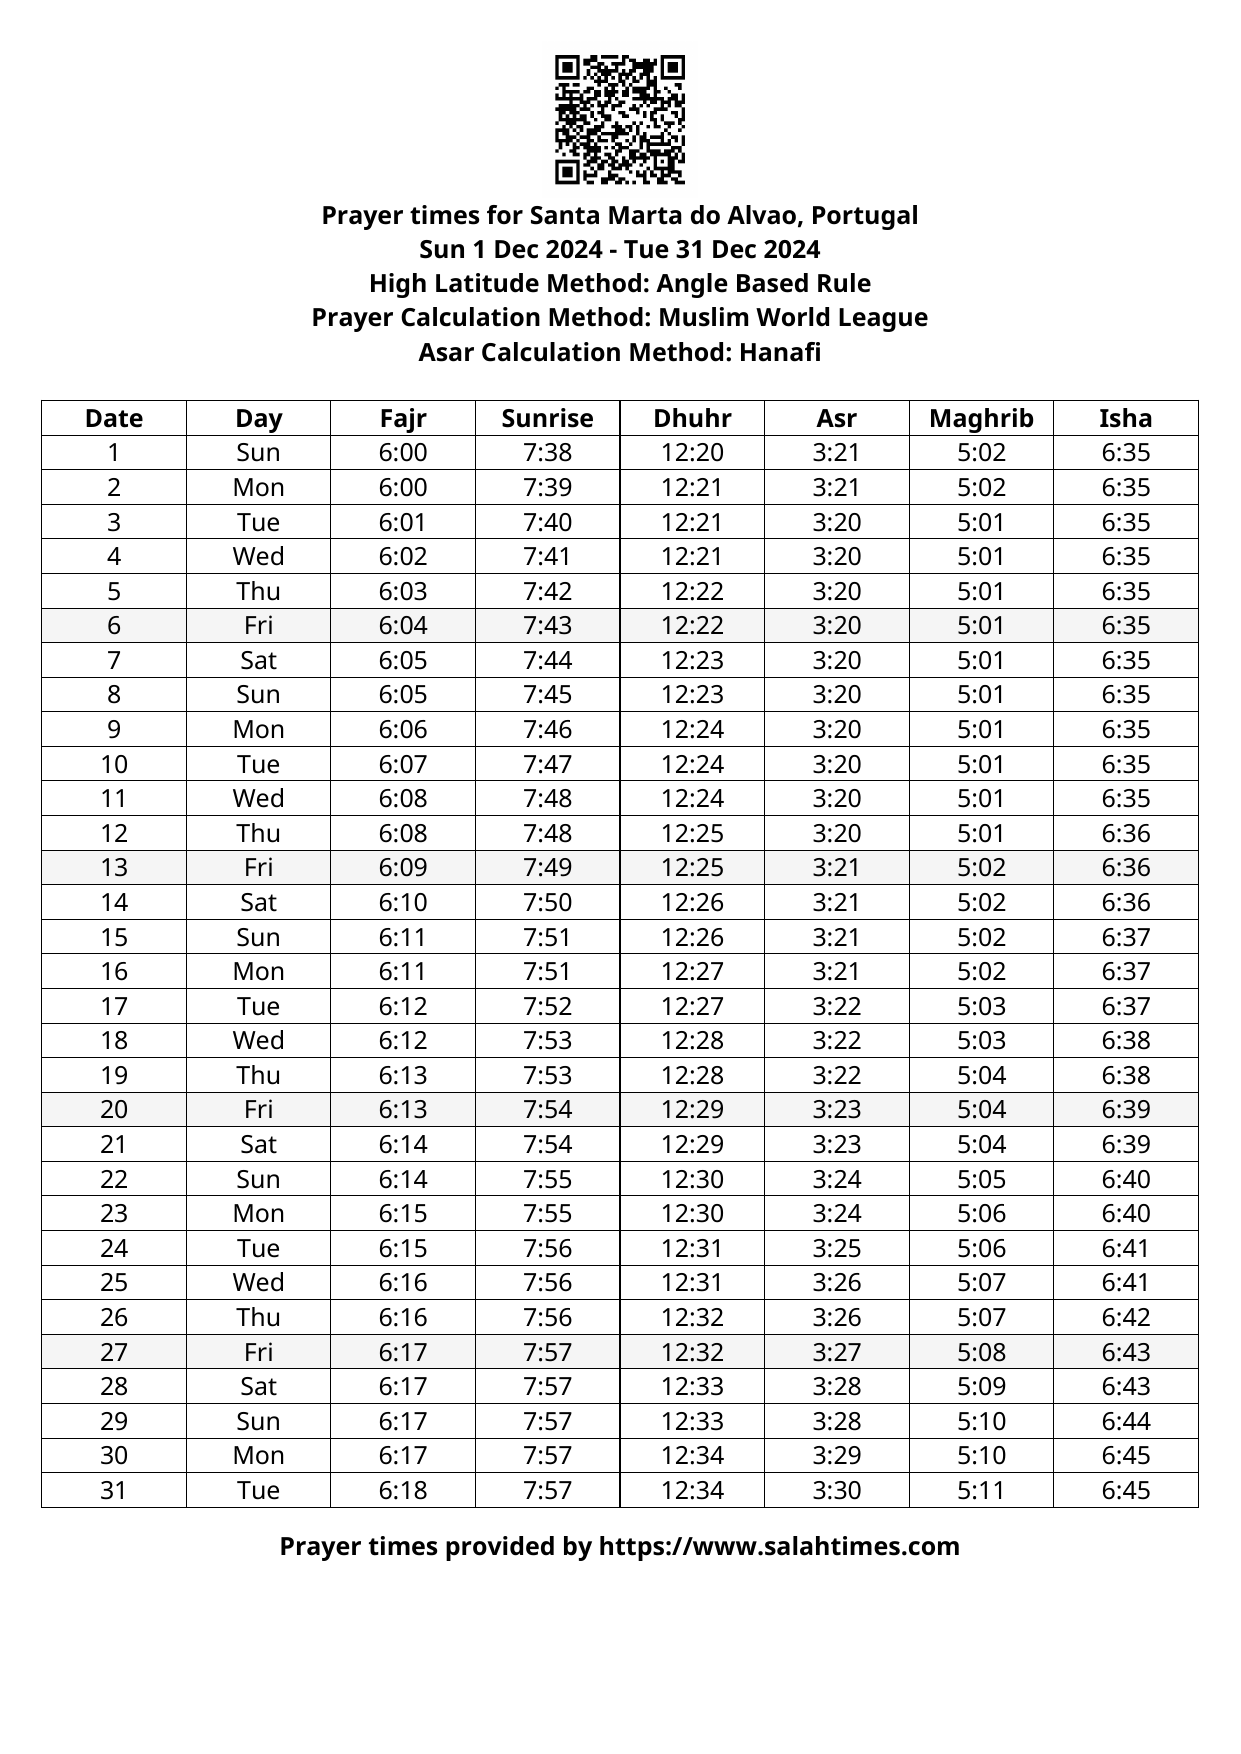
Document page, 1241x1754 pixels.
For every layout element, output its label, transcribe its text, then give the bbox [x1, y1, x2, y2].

table_cell 24 [42, 1231, 186, 1264]
table_cell 12:21 [621, 505, 764, 538]
table_cell 5:11 [910, 1473, 1053, 1507]
table_cell 12:23 [621, 678, 764, 711]
table_header Asr [765, 401, 909, 434]
table_cell Tue [187, 747, 330, 780]
table_cell 12:30 [621, 1196, 764, 1230]
table_cell Wed [187, 539, 330, 573]
table_cell 7:56 [476, 1266, 619, 1299]
table_cell 6:08 [331, 816, 475, 849]
table_cell 7:57 [476, 1369, 619, 1403]
table_cell 6:35 [1054, 539, 1198, 573]
table_cell 6:14 [331, 1162, 475, 1195]
table_cell 6:42 [1054, 1300, 1198, 1334]
table_cell Sun [187, 678, 330, 711]
table_cell 14 [42, 885, 186, 919]
table_cell 7:49 [476, 851, 619, 884]
table_cell 5:02 [910, 436, 1053, 469]
table_cell 6:35 [1054, 505, 1198, 538]
table_cell 6:43 [1054, 1335, 1198, 1368]
table_cell 7:40 [476, 505, 619, 538]
table_cell Tue [187, 1473, 330, 1507]
table_cell Sun [187, 920, 330, 953]
text Prayer times for Santa Marta do Alvao, Portugal [42, 198, 1198, 232]
table_header Sunrise [476, 401, 619, 434]
table_cell Fri [187, 609, 330, 642]
table_cell Thu [187, 816, 330, 849]
table_cell 12:27 [621, 989, 764, 1022]
table_cell 5:07 [910, 1266, 1053, 1299]
table_cell 6:41 [1054, 1231, 1198, 1264]
table_cell 3:20 [765, 781, 909, 815]
table_cell 3:24 [765, 1162, 909, 1195]
table_cell 6:02 [331, 539, 475, 573]
table_cell 12:25 [621, 851, 764, 884]
table_cell 7:46 [476, 712, 619, 746]
table_cell Thu [187, 1300, 330, 1334]
table_cell 6:37 [1054, 989, 1198, 1022]
table_cell 6:41 [1054, 1266, 1198, 1299]
table_cell 3:20 [765, 574, 909, 607]
table_cell 12:33 [621, 1404, 764, 1437]
table_cell 6:17 [331, 1335, 475, 1368]
table_cell Tue [187, 1231, 330, 1264]
table_cell 6:16 [331, 1300, 475, 1334]
table_cell 6:35 [1054, 643, 1198, 677]
table_cell 6:38 [1054, 1024, 1198, 1057]
table_cell 6:35 [1054, 436, 1198, 469]
table_cell 10 [42, 747, 186, 780]
table_cell 6:37 [1054, 920, 1198, 953]
table_cell 6:13 [331, 1058, 475, 1092]
table_cell 12:24 [621, 712, 764, 746]
table_cell Wed [187, 1266, 330, 1299]
table_cell 5:09 [910, 1369, 1053, 1403]
table_cell 3:21 [765, 954, 909, 988]
table_cell 6:45 [1054, 1439, 1198, 1472]
table_cell 3:23 [765, 1093, 909, 1126]
table_cell 12:25 [621, 816, 764, 849]
table_cell 12:22 [621, 574, 764, 607]
table_cell 6:35 [1054, 470, 1198, 504]
table_cell 3:28 [765, 1369, 909, 1403]
table_cell Thu [187, 1058, 330, 1092]
table_cell 30 [42, 1439, 186, 1472]
table_cell 6:36 [1054, 885, 1198, 919]
table_cell 3:21 [765, 470, 909, 504]
table_cell 5:06 [910, 1231, 1053, 1264]
table_cell 5:04 [910, 1093, 1053, 1126]
table_cell 6:07 [331, 747, 475, 780]
table_cell 12:27 [621, 954, 764, 988]
table_cell 21 [42, 1127, 186, 1161]
text Prayer Calculation Method: Muslim World League [42, 300, 1198, 334]
table_cell 7:39 [476, 470, 619, 504]
table_cell 5:01 [910, 609, 1053, 642]
table_cell 5:06 [910, 1196, 1053, 1230]
table_cell 12:31 [621, 1231, 764, 1264]
table_header Dhuhr [621, 401, 764, 434]
table_cell 6 [42, 609, 186, 642]
table_cell 7:52 [476, 989, 619, 1022]
table_cell Sat [187, 885, 330, 919]
table_cell 5:02 [910, 851, 1053, 884]
table_cell 6:17 [331, 1369, 475, 1403]
table_cell 20 [42, 1093, 186, 1126]
table_cell 27 [42, 1335, 186, 1368]
table_cell 5:01 [910, 539, 1053, 573]
table_cell 7:56 [476, 1231, 619, 1264]
table_cell 3:20 [765, 643, 909, 677]
table_cell 7:45 [476, 678, 619, 711]
table_cell 3:20 [765, 539, 909, 573]
table_cell 17 [42, 989, 186, 1022]
table_cell 6:45 [1054, 1473, 1198, 1507]
table_cell 5:01 [910, 747, 1053, 780]
table_cell 7:48 [476, 816, 619, 849]
table_cell 12:28 [621, 1024, 764, 1057]
table_cell 3:30 [765, 1473, 909, 1507]
table_cell 3:20 [765, 609, 909, 642]
table_cell 3:22 [765, 989, 909, 1022]
table_cell 7:48 [476, 781, 619, 815]
table_cell Wed [187, 1024, 330, 1057]
table_cell Thu [187, 574, 330, 607]
table_cell Mon [187, 1196, 330, 1230]
table_cell 6:08 [331, 781, 475, 815]
table_cell 23 [42, 1196, 186, 1230]
table_cell 2 [42, 470, 186, 504]
table_cell 7:44 [476, 643, 619, 677]
text Asar Calculation Method: Hanafi [42, 334, 1198, 368]
table_cell 5:01 [910, 816, 1053, 849]
table_cell 5:04 [910, 1058, 1053, 1092]
table_cell Sun [187, 1404, 330, 1437]
table_cell 5:05 [910, 1162, 1053, 1195]
table_cell 11 [42, 781, 186, 815]
table_cell 5:02 [910, 470, 1053, 504]
table_cell 4 [42, 539, 186, 573]
table_cell 7:47 [476, 747, 619, 780]
text Sun 1 Dec 2024 - Tue 31 Dec 2024 [42, 232, 1198, 266]
table_cell 3:29 [765, 1439, 909, 1472]
table_cell 5:01 [910, 643, 1053, 677]
table_cell 7:57 [476, 1473, 619, 1507]
table_cell 6:35 [1054, 712, 1198, 746]
table_cell 12:30 [621, 1162, 764, 1195]
table_cell 6:15 [331, 1231, 475, 1264]
table_cell 18 [42, 1024, 186, 1057]
table_cell 3:20 [765, 712, 909, 746]
table_cell 12:22 [621, 609, 764, 642]
table_cell 6:35 [1054, 781, 1198, 815]
table_cell 29 [42, 1404, 186, 1437]
table_cell 3:20 [765, 505, 909, 538]
table_cell 6:36 [1054, 851, 1198, 884]
table_cell 9 [42, 712, 186, 746]
table_cell 6:00 [331, 436, 475, 469]
table_header Date [42, 401, 186, 434]
table_cell 3:28 [765, 1404, 909, 1437]
table_cell 1 [42, 436, 186, 469]
table_cell 16 [42, 954, 186, 988]
table_cell 6:12 [331, 1024, 475, 1057]
table_cell 12:24 [621, 781, 764, 815]
table_cell 12 [42, 816, 186, 849]
table_cell 6:06 [331, 712, 475, 746]
table_cell Wed [187, 781, 330, 815]
table_cell Mon [187, 470, 330, 504]
table_cell 3:24 [765, 1196, 909, 1230]
table_cell Sat [187, 1127, 330, 1161]
table_cell 5:10 [910, 1404, 1053, 1437]
table_cell 6:39 [1054, 1127, 1198, 1161]
table_header Isha [1054, 401, 1198, 434]
table_cell 12:23 [621, 643, 764, 677]
table_cell 12:29 [621, 1093, 764, 1126]
table_cell 6:35 [1054, 609, 1198, 642]
table_cell 3:23 [765, 1127, 909, 1161]
table_cell 3:22 [765, 1024, 909, 1057]
table_cell 6:09 [331, 851, 475, 884]
table_cell 26 [42, 1300, 186, 1334]
table_cell 3:21 [765, 851, 909, 884]
table_cell Mon [187, 1439, 330, 1472]
table_cell Mon [187, 712, 330, 746]
table_cell 6:18 [331, 1473, 475, 1507]
table_cell 7:55 [476, 1162, 619, 1195]
table_cell 12:24 [621, 747, 764, 780]
table_cell 15 [42, 920, 186, 953]
table_cell 5:07 [910, 1300, 1053, 1334]
table_cell 12:26 [621, 920, 764, 953]
table_cell Mon [187, 954, 330, 988]
table_cell 3:26 [765, 1266, 909, 1299]
table_cell 6:13 [331, 1093, 475, 1126]
picture [542, 41, 699, 198]
table_cell 6:11 [331, 954, 475, 988]
table_cell Fri [187, 1335, 330, 1368]
table_cell 3:26 [765, 1300, 909, 1334]
text High Latitude Method: Angle Based Rule [42, 266, 1198, 300]
table_cell Sat [187, 1369, 330, 1403]
table_cell 7:43 [476, 609, 619, 642]
table_cell 12:34 [621, 1473, 764, 1507]
table_cell 7:41 [476, 539, 619, 573]
table_cell 5:02 [910, 920, 1053, 953]
table_header Fajr [331, 401, 475, 434]
table_cell 7:57 [476, 1404, 619, 1437]
table_cell 5:08 [910, 1335, 1053, 1368]
table_cell 3:20 [765, 747, 909, 780]
table_cell 6:35 [1054, 574, 1198, 607]
table_cell 22 [42, 1162, 186, 1195]
table_cell 3 [42, 505, 186, 538]
table_cell 6:35 [1054, 678, 1198, 711]
table_cell 8 [42, 678, 186, 711]
table_cell 6:17 [331, 1404, 475, 1437]
table_cell 7:56 [476, 1300, 619, 1334]
table_cell 6:44 [1054, 1404, 1198, 1437]
table_cell 7:57 [476, 1335, 619, 1368]
table_cell 6:43 [1054, 1369, 1198, 1403]
table_cell 12:26 [621, 885, 764, 919]
table_header Day [187, 401, 330, 434]
table_cell 5:02 [910, 954, 1053, 988]
table_cell 6:16 [331, 1266, 475, 1299]
table_cell 6:39 [1054, 1093, 1198, 1126]
table_cell 3:20 [765, 678, 909, 711]
table_cell 5:01 [910, 505, 1053, 538]
table_header Maghrib [910, 401, 1053, 434]
table_cell 28 [42, 1369, 186, 1403]
table_cell 6:01 [331, 505, 475, 538]
table_cell 31 [42, 1473, 186, 1507]
table_cell 25 [42, 1266, 186, 1299]
table_cell Sun [187, 436, 330, 469]
table_cell 5:03 [910, 1024, 1053, 1057]
table_cell 7:38 [476, 436, 619, 469]
table_cell 12:34 [621, 1439, 764, 1472]
table_cell 6:11 [331, 920, 475, 953]
table_cell 5:10 [910, 1439, 1053, 1472]
table_cell Tue [187, 989, 330, 1022]
table_cell 5:02 [910, 885, 1053, 919]
table_cell Sat [187, 643, 330, 677]
table_cell 5:01 [910, 678, 1053, 711]
table_cell 3:21 [765, 885, 909, 919]
table_cell 3:21 [765, 436, 909, 469]
table_cell 6:17 [331, 1439, 475, 1472]
table_cell 6:38 [1054, 1058, 1198, 1092]
table_cell Fri [187, 1093, 330, 1126]
table_cell 6:04 [331, 609, 475, 642]
table_cell 3:21 [765, 920, 909, 953]
table_cell 5:01 [910, 781, 1053, 815]
table_cell 3:25 [765, 1231, 909, 1264]
table_cell 12:33 [621, 1369, 764, 1403]
table_cell 5:03 [910, 989, 1053, 1022]
table_cell 7:51 [476, 954, 619, 988]
table_cell 7:53 [476, 1024, 619, 1057]
table_cell 5:01 [910, 712, 1053, 746]
text Prayer times provided by https://www.salahtimes.com [42, 1528, 1198, 1563]
table_cell 6:03 [331, 574, 475, 607]
table_cell 6:37 [1054, 954, 1198, 988]
table_cell 6:05 [331, 678, 475, 711]
table_cell 7:53 [476, 1058, 619, 1092]
table_cell 3:27 [765, 1335, 909, 1368]
table_cell 6:00 [331, 470, 475, 504]
table_cell 5:01 [910, 574, 1053, 607]
table_cell 6:12 [331, 989, 475, 1022]
table_cell 3:22 [765, 1058, 909, 1092]
table_cell 19 [42, 1058, 186, 1092]
table_cell 12:28 [621, 1058, 764, 1092]
table_cell 6:05 [331, 643, 475, 677]
table_cell 13 [42, 851, 186, 884]
table_cell 3:20 [765, 816, 909, 849]
table_cell 5:04 [910, 1127, 1053, 1161]
table_cell 7:57 [476, 1439, 619, 1472]
table_cell 6:40 [1054, 1162, 1198, 1195]
table_cell 12:29 [621, 1127, 764, 1161]
table_cell 12:21 [621, 539, 764, 573]
table_cell 12:31 [621, 1266, 764, 1299]
table_cell 6:10 [331, 885, 475, 919]
table_cell 7:51 [476, 920, 619, 953]
table_cell 5 [42, 574, 186, 607]
table_cell Fri [187, 851, 330, 884]
table_cell Sun [187, 1162, 330, 1195]
table_cell 7:50 [476, 885, 619, 919]
table_cell 6:35 [1054, 747, 1198, 780]
table_cell 6:14 [331, 1127, 475, 1161]
table_cell 7:55 [476, 1196, 619, 1230]
table_cell 7:42 [476, 574, 619, 607]
table_cell 12:32 [621, 1300, 764, 1334]
table_cell 12:21 [621, 470, 764, 504]
table_cell 6:15 [331, 1196, 475, 1230]
table_cell 7:54 [476, 1093, 619, 1126]
table_cell 12:20 [621, 436, 764, 469]
table_cell 12:32 [621, 1335, 764, 1368]
table_cell 7:54 [476, 1127, 619, 1161]
table_cell 6:36 [1054, 816, 1198, 849]
table_cell 6:40 [1054, 1196, 1198, 1230]
table_cell Tue [187, 505, 330, 538]
table_cell 7 [42, 643, 186, 677]
